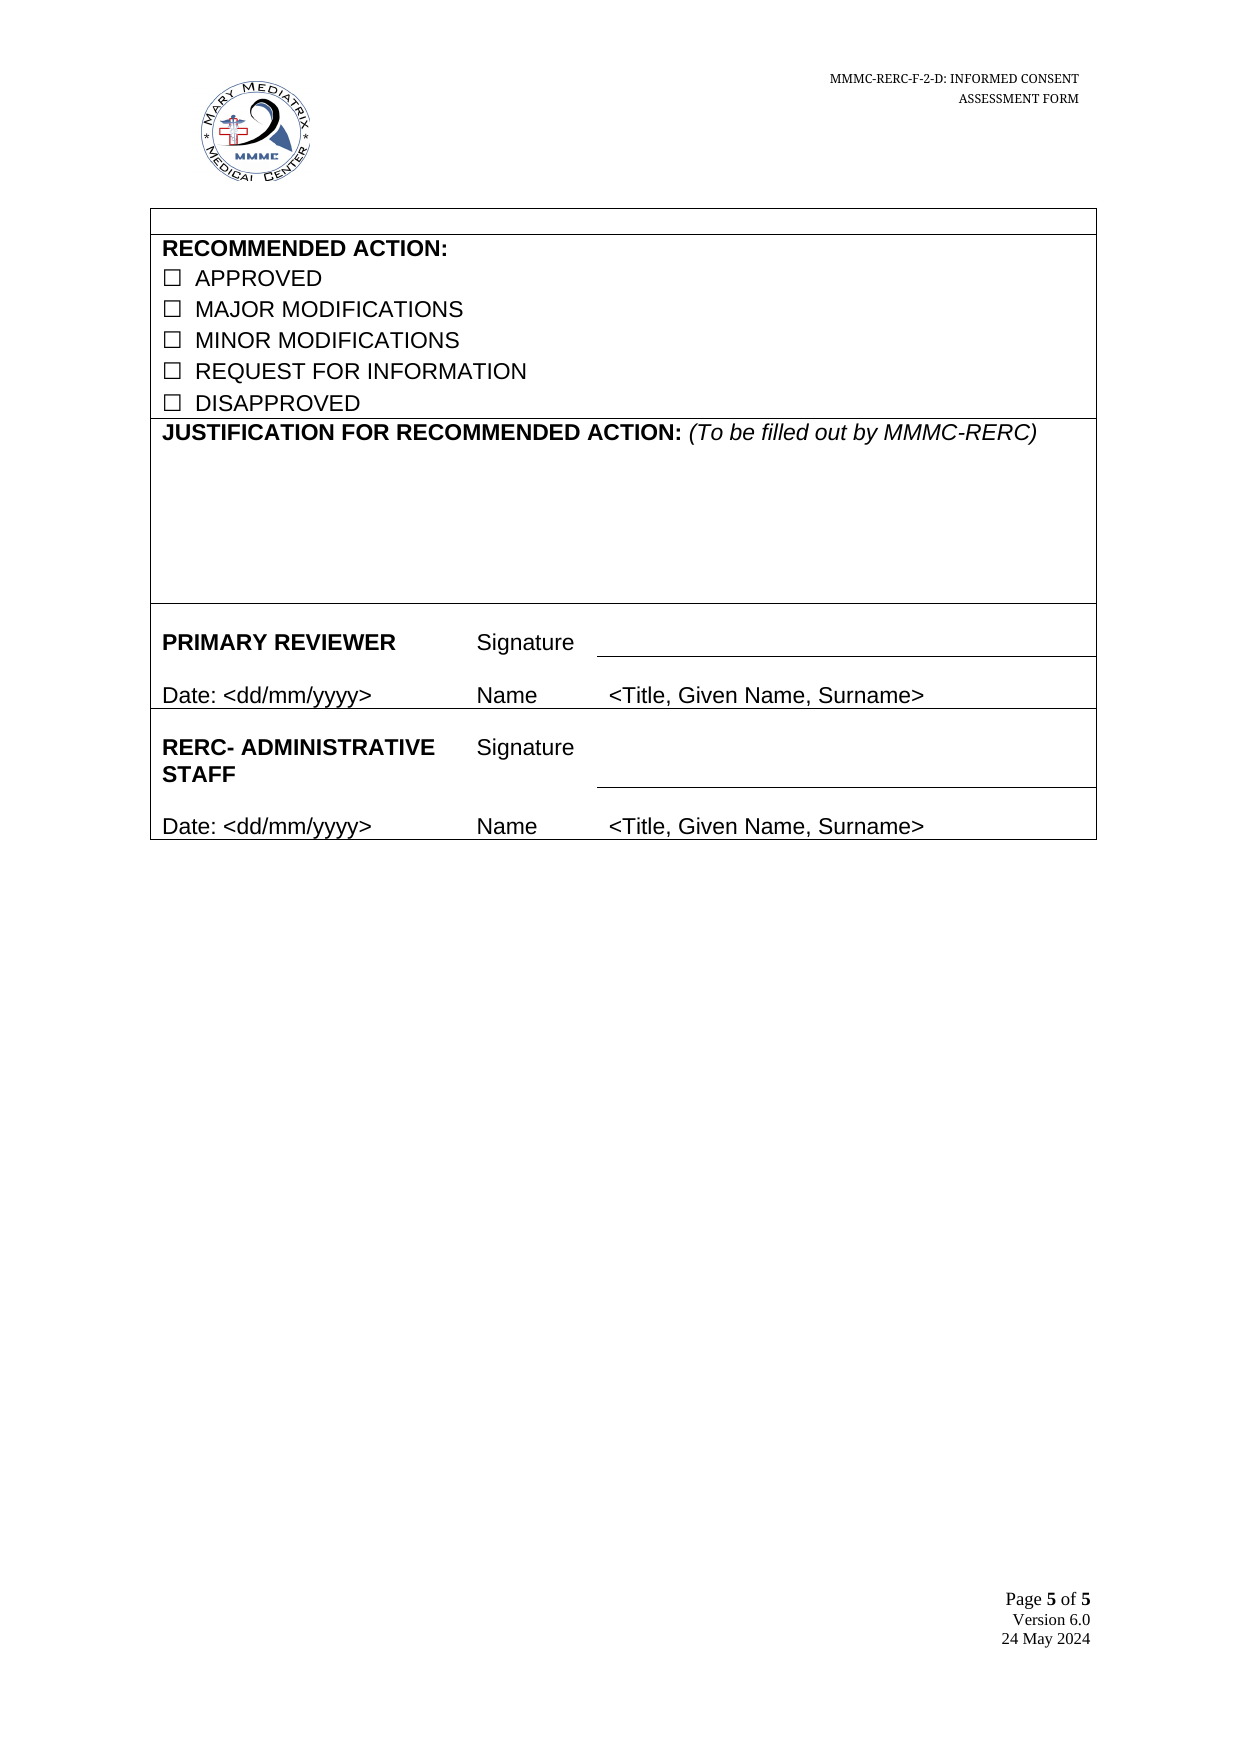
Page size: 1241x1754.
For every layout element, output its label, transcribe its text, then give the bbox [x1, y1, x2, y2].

table_cell Signature [465, 604, 597, 656]
table_cell <Title, Given Name, Surname> [597, 788, 1096, 839]
table_cell RECOMMENDED ACTION: [151, 235, 1096, 262]
table_cell Name [465, 656, 597, 708]
table_cell JUSTIFICATION FOR RECOMMENDED ACTION: (To be filled out by MMMC-RERC) [151, 419, 1096, 603]
table_cell [597, 604, 1096, 656]
table_cell APPROVED MAJOR MODIFICATIONS MINOR MODIFICATIONS REQUEST FOR INFORMATION DISAPPROVED [151, 262, 1096, 418]
table_cell Date: <dd/mm/yyyy> [151, 787, 465, 839]
table_cell Date: <dd/mm/yyyy> [151, 656, 465, 708]
table_cell Name [465, 787, 597, 839]
table_cell <Title, Given Name, Surname> [597, 657, 1096, 708]
table_cell Signature [465, 709, 597, 787]
table_cell [597, 709, 1096, 787]
table_cell PRIMARY REVIEWER [151, 604, 465, 656]
picture [191, 80, 310, 181]
table_cell RERC- ADMINISTRATIVE STAFF [151, 709, 465, 787]
table_cell [151, 209, 1096, 234]
